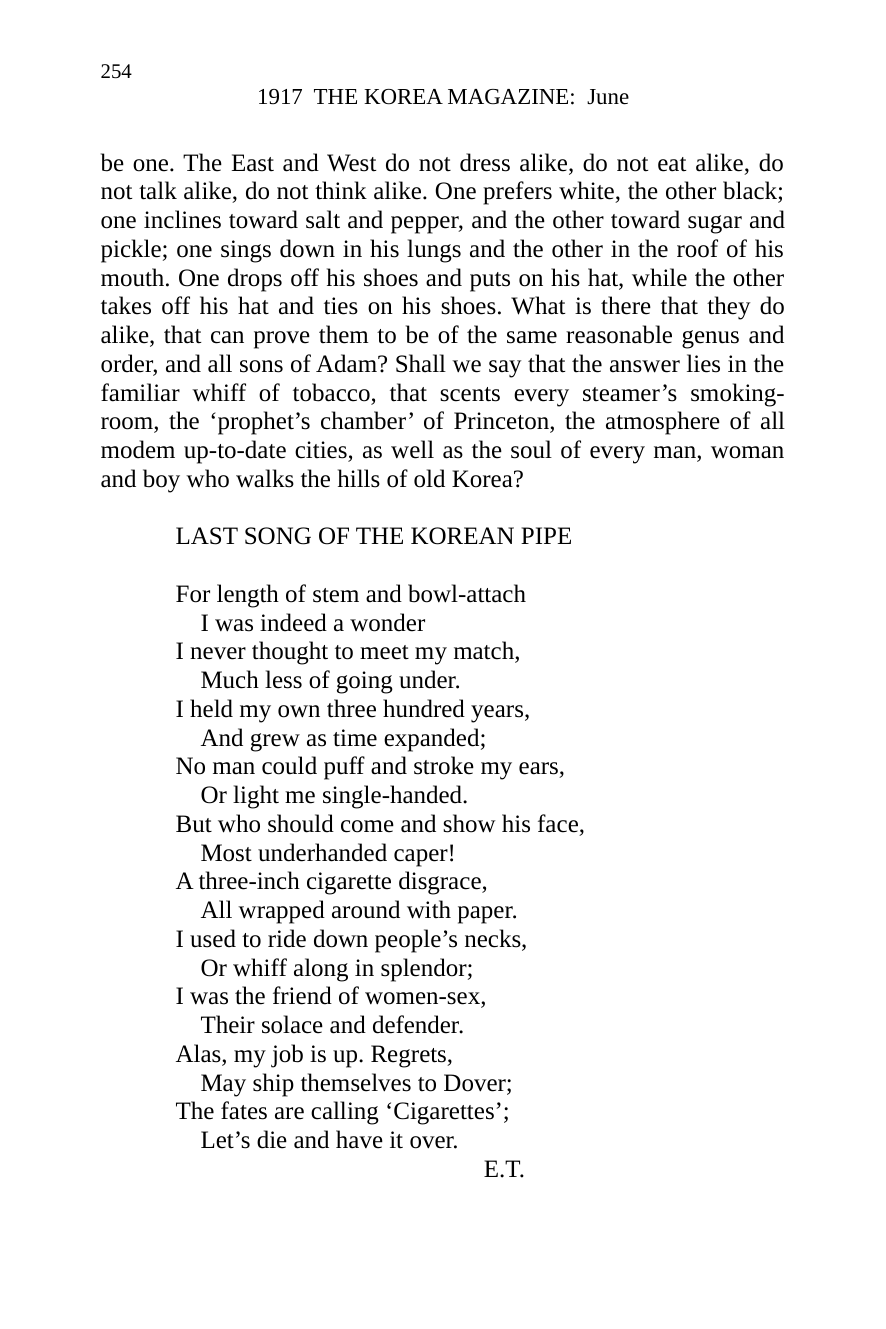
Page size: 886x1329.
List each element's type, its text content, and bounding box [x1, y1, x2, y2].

text No man could puff and stroke my ears, [100, 751, 786, 780]
text And grew as time expanded; [100, 723, 786, 751]
text Most underhanded caper! [100, 838, 786, 866]
text Or whiff along in splendor; [100, 953, 786, 981]
text LAST SONG OF THE KOREAN PIPE [100, 521, 786, 550]
text For length of stem and bowl-attach [100, 579, 786, 608]
text Alas, my job is up. Regrets, [100, 1039, 786, 1068]
text I never thought to meet my match, [100, 636, 786, 665]
text be one. The East and West do not dress alike, do not eat alike, do not talk alike, do not think alike. One prefers white, the other black; one inclines toward salt and pepper, and the other toward sugar and pickle; one sings down in his lungs and the other in the roof of his mouth. One drops off his shoes and puts on his hat, while the other takes off his hat and ties on his shoes. What is there that they do alike, that can prove them to be of the same reasonable genus and order, and all sons of Adam? Shall we say that the answer lies in the familiar whiff of tobacco, that scents every steamer’s smoking-room, the ‘prophet’s chamber’ of Princeton, the atmosphere of all modem up-to-date cities, as well as the soul of every man, woman and boy who walks the hills of old Korea? [100, 148, 786, 493]
text But who should come and show his face, [100, 809, 786, 838]
text Let’s die and have it over. [100, 1125, 786, 1154]
text All wrapped around with paper. [100, 895, 786, 924]
text Their solace and defender. [100, 1010, 786, 1039]
text E.T. [100, 1154, 786, 1183]
text The fates are calling ‘Cigarettes’; [100, 1096, 786, 1125]
text A three-inch cigarette disgrace, [100, 866, 786, 895]
text May ship themselves to Dover; [100, 1068, 786, 1096]
text I used to ride down people’s necks, [100, 924, 786, 953]
text I was the friend of women-sex, [100, 981, 786, 1010]
text I was indeed a wonder [100, 608, 786, 636]
text Or light me single-handed. [100, 780, 786, 809]
text Much less of going under. [100, 665, 786, 694]
text I held my own three hundred years, [100, 694, 786, 723]
